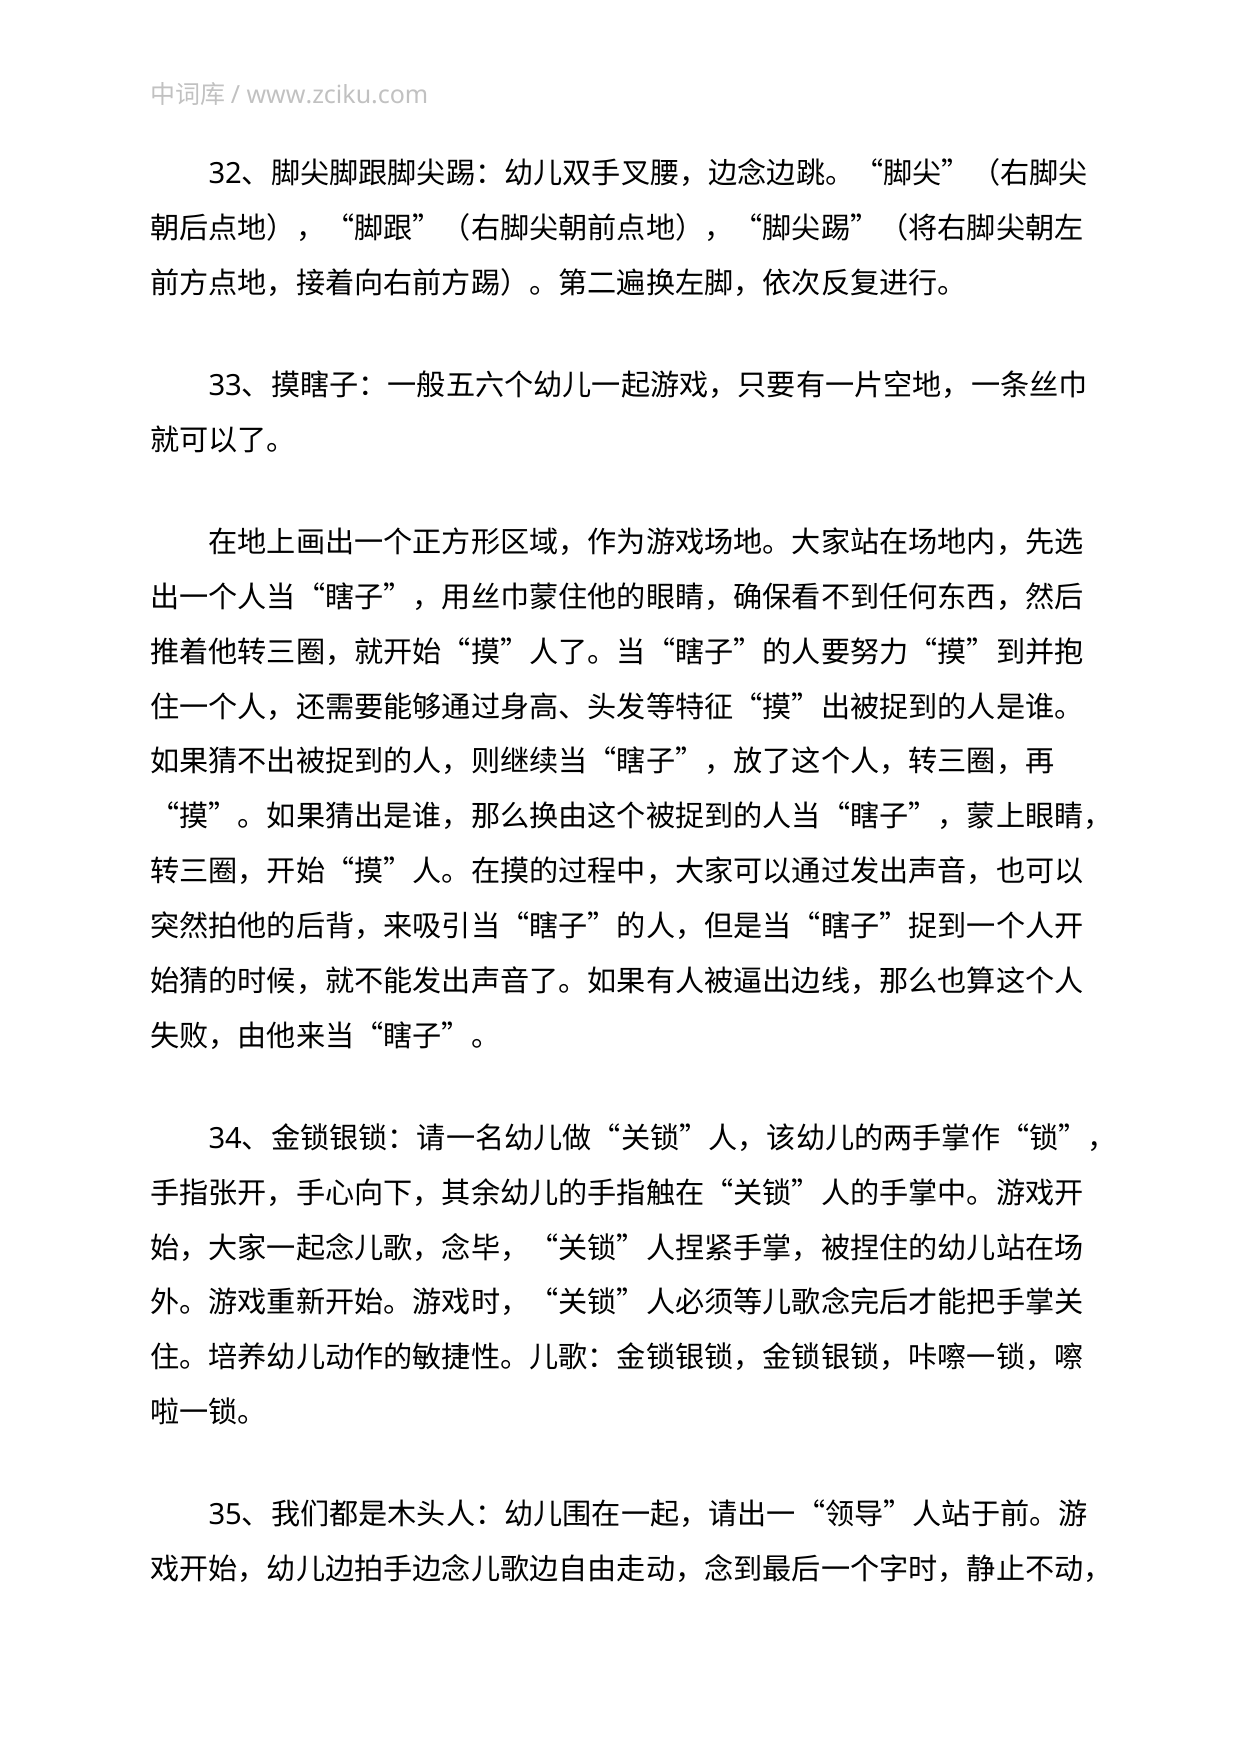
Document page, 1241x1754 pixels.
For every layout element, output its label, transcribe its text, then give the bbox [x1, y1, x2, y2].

text 33、摸瞎子：一般五六个幼儿一起游戏，只要有一片空地，一条丝巾就可以了。 [150, 362, 1090, 459]
text 34、金锁银锁：请一名幼儿做“关锁”人，该幼儿的两手掌作“锁”，手指张开，手心向下，其余幼儿的手指触在“关锁”人的手掌中。游戏开始，大家一起念儿歌，念毕，“关锁”人捏紧手掌，被捏住的幼儿站在场外。游戏重新开始。游戏时，“关锁”人必须等儿歌念完后才能把手掌关住。培养幼儿动作的敏捷性。儿歌：金锁银锁，金锁银锁，咔嚓一锁，嚓啦一锁。 [150, 1114, 1090, 1431]
text 在地上画出一个正方形区域，作为游戏场地。大家站在场地内，先选出一个人当“瞎子”，用丝巾蒙住他的眼睛，确保看不到任何东西，然后推着他转三圈，就开始“摸”人了。当“瞎子”的人要努力“摸”到并抱住一个人，还需要能够通过身高、头发等特征“摸”出被捉到的人是谁。如果猜不出被捉到的人，则继续当“瞎子”，放了这个人，转三圈，再“摸”。如果猜出是谁，那么换由这个被捉到的人当“瞎子”，蒙上眼睛，转三圈，开始“摸”人。在摸的过程中，大家可以通过发出声音，也可以突然拍他的后背，来吸引当“瞎子”的人，但是当“瞎子”捉到一个人开始猜的时候，就不能发出声音了。如果有人被逼出边线，那么也算这个人失败，由他来当“瞎子”。 [150, 518, 1090, 1055]
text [150, 1491, 1090, 1588]
text 32、脚尖脚跟脚尖踢：幼儿双手叉腰，边念边跳。“脚尖”（右脚尖朝后点地），“脚跟”（右脚尖朝前点地），“脚尖踢”（将右脚尖朝左前方点地，接着向右前方踢）。第二遍换左脚，依次反复进行。 [150, 150, 1090, 302]
